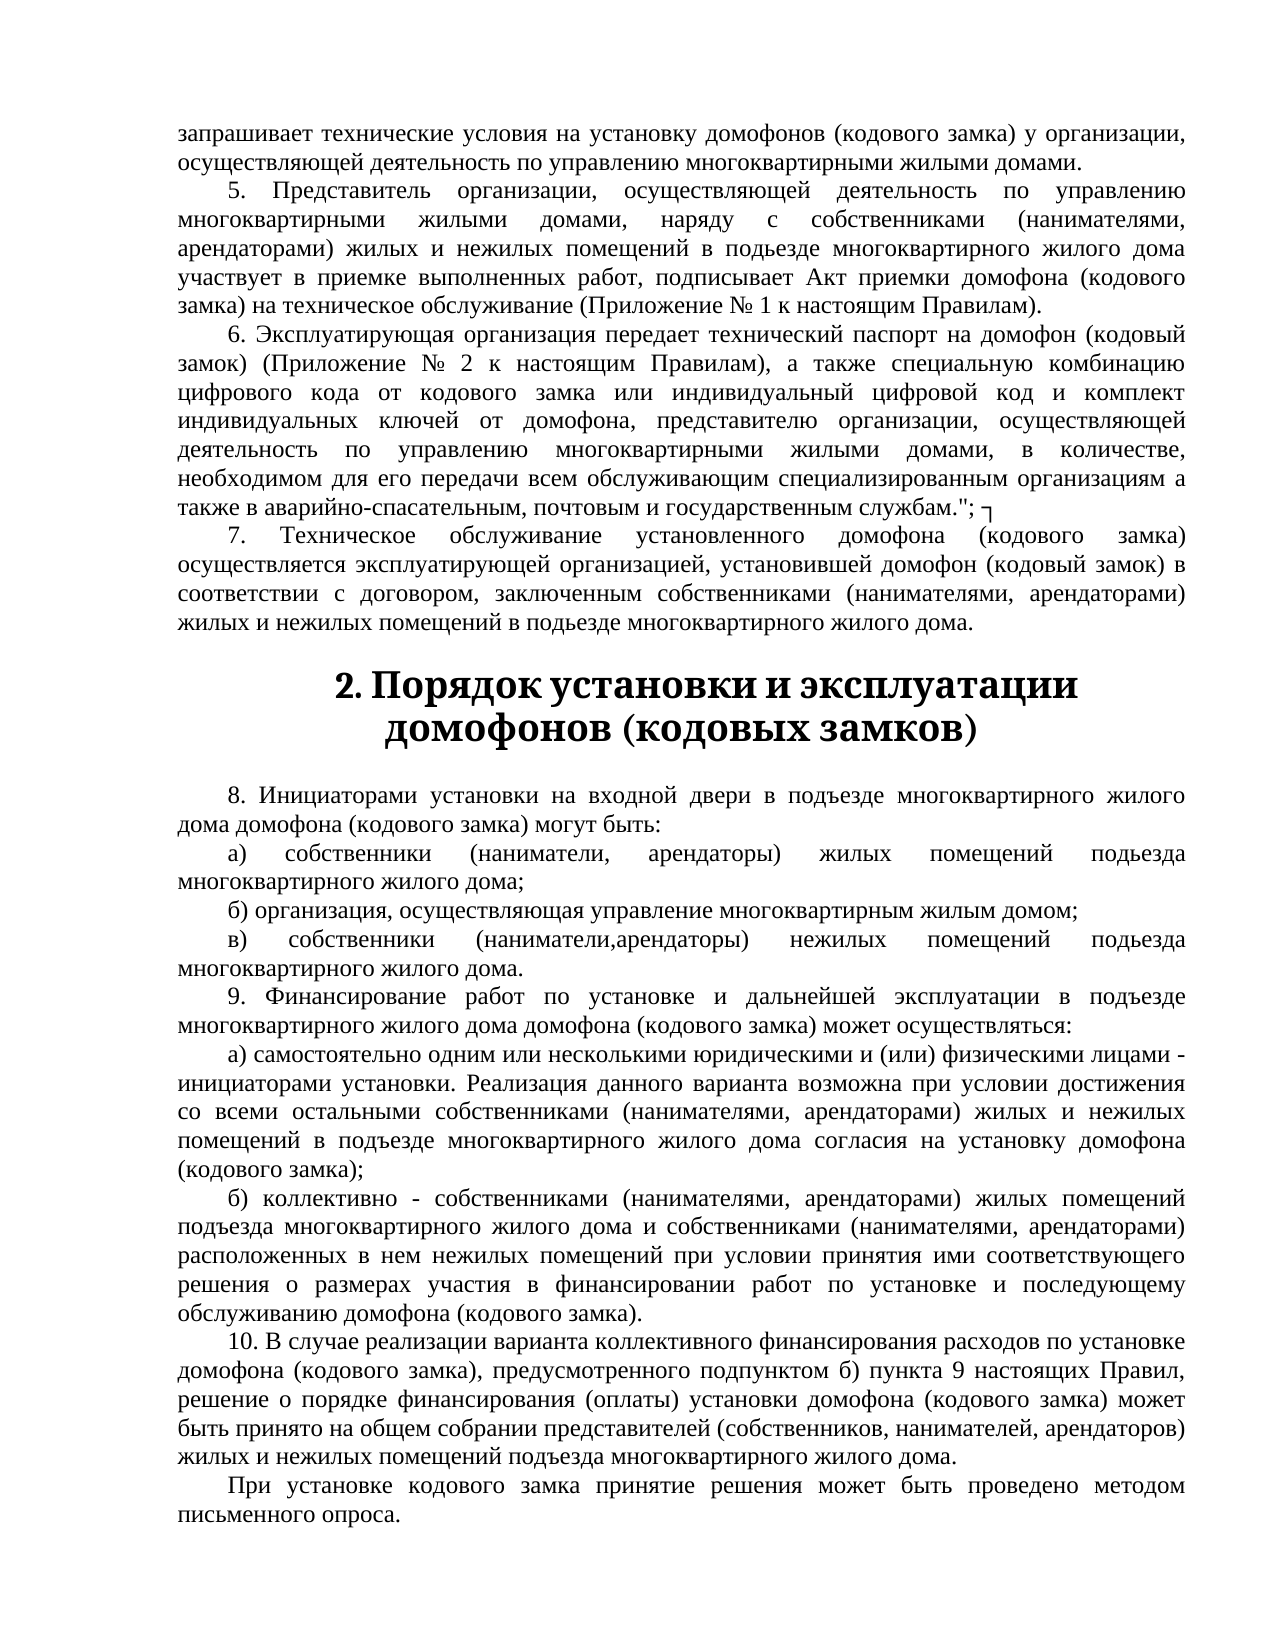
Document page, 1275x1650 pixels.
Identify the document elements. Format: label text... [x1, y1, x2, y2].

subtitle 2. Порядок установки и эксплуатации домофонов (кодовых замков) [177, 665, 1186, 751]
text а) самостоятельно одним или несколькими юридическими и (или) физическими лицами - инициаторами установки. Реализация данного варианта возможна при условии достижения со всеми остальными собственниками (нанимателями, арендаторами) жилых и нежилых помещений в подъезде многоквартирного жилого дома согласия на установку домофона (кодового замка); [177, 1039, 1186, 1183]
text 8. Инициаторами установки на входной двери в подъезде многоквартирного жилого дома домофона (кодового замка) могут быть: [177, 780, 1186, 838]
text в) собственники (наниматели,арендаторы) нежилых помещений подьезда многоквартирного жилого дома. [177, 924, 1186, 981]
text 9. Финансирование работ по установке и дальнейшей эксплуатации в подъезде многоквартирного жилого дома домофона (кодового замка) может осуществляться: [177, 981, 1186, 1039]
text 7. Техническое обслуживание установленного домофона (кодового замка) осуществляется эксплуатирующей организацией, установившей домофон (кодовый замок) в соответствии с договором, заключенным собственниками (нанимателями, арендаторами) жилых и нежилых помещений в подьезде многоквартирного жилого дома. [177, 521, 1186, 636]
text а) собственники (наниматели, арендаторы) жилых помещений подьезда многоквартирного жилого дома; [177, 838, 1186, 895]
text б) коллективно - собственниками (нанимателями, арендаторами) жилых помещений подъезда многоквартирного жилого дома и собственниками (нанимателями, арендаторами) расположенных в нем нежилых помещений при условии принятия ими соответствующего решения о размерах участия в финансировании работ по установке и последующему обслуживанию домофона (кодового замка). [177, 1183, 1186, 1326]
text 10. В случае реализации варианта коллективного финансирования расходов по установке домофона (кодового замка), предусмотренного подпунктом б) пункта 9 настоящих Правил, решение о порядке финансирования (оплаты) установки домофона (кодового замка) может быть принято на общем собрании представителей (собственников, нанимателей, арендаторов) жилых и нежилых помещений подъезда многоквартирного жилого дома. [177, 1326, 1186, 1470]
text б) организация, осуществляющая управление многоквартирным жилым домом; [177, 895, 1186, 924]
text При установке кодового замка принятие решения может быть проведено методом письменного опроса. [177, 1470, 1186, 1528]
text 5. Представитель организации, осуществляющей деятельность по управлению многоквартирными жилыми домами, наряду с собственниками (нанимателями, арендаторами) жилых и нежилых помещений в подьезде многоквартирного жилого дома участвует в приемке выполненных работ, подписывает Акт приемки домофона (кодового замка) на техническое обслуживание (Приложение № 1 к настоящим Правилам). [177, 176, 1186, 319]
text 6. Эксплуатирующая организация передает технический паспорт на домофон (кодовый замок) (Приложение № 2 к настоящим Правилам), а также специальную комбинацию цифрового кода от кодового замка или индивидуальный цифровой код и комплект индивидуальных ключей от домофона, представителю организации, осуществляющей деятельность по управлению многоквартирными жилыми домами, в количестве, необходимом для его передачи всем обслуживающим специализированным организациям а также в аварийно-спасательным, почтовым и государственным службам."; ┐ [177, 319, 1186, 521]
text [177, 118, 1186, 176]
